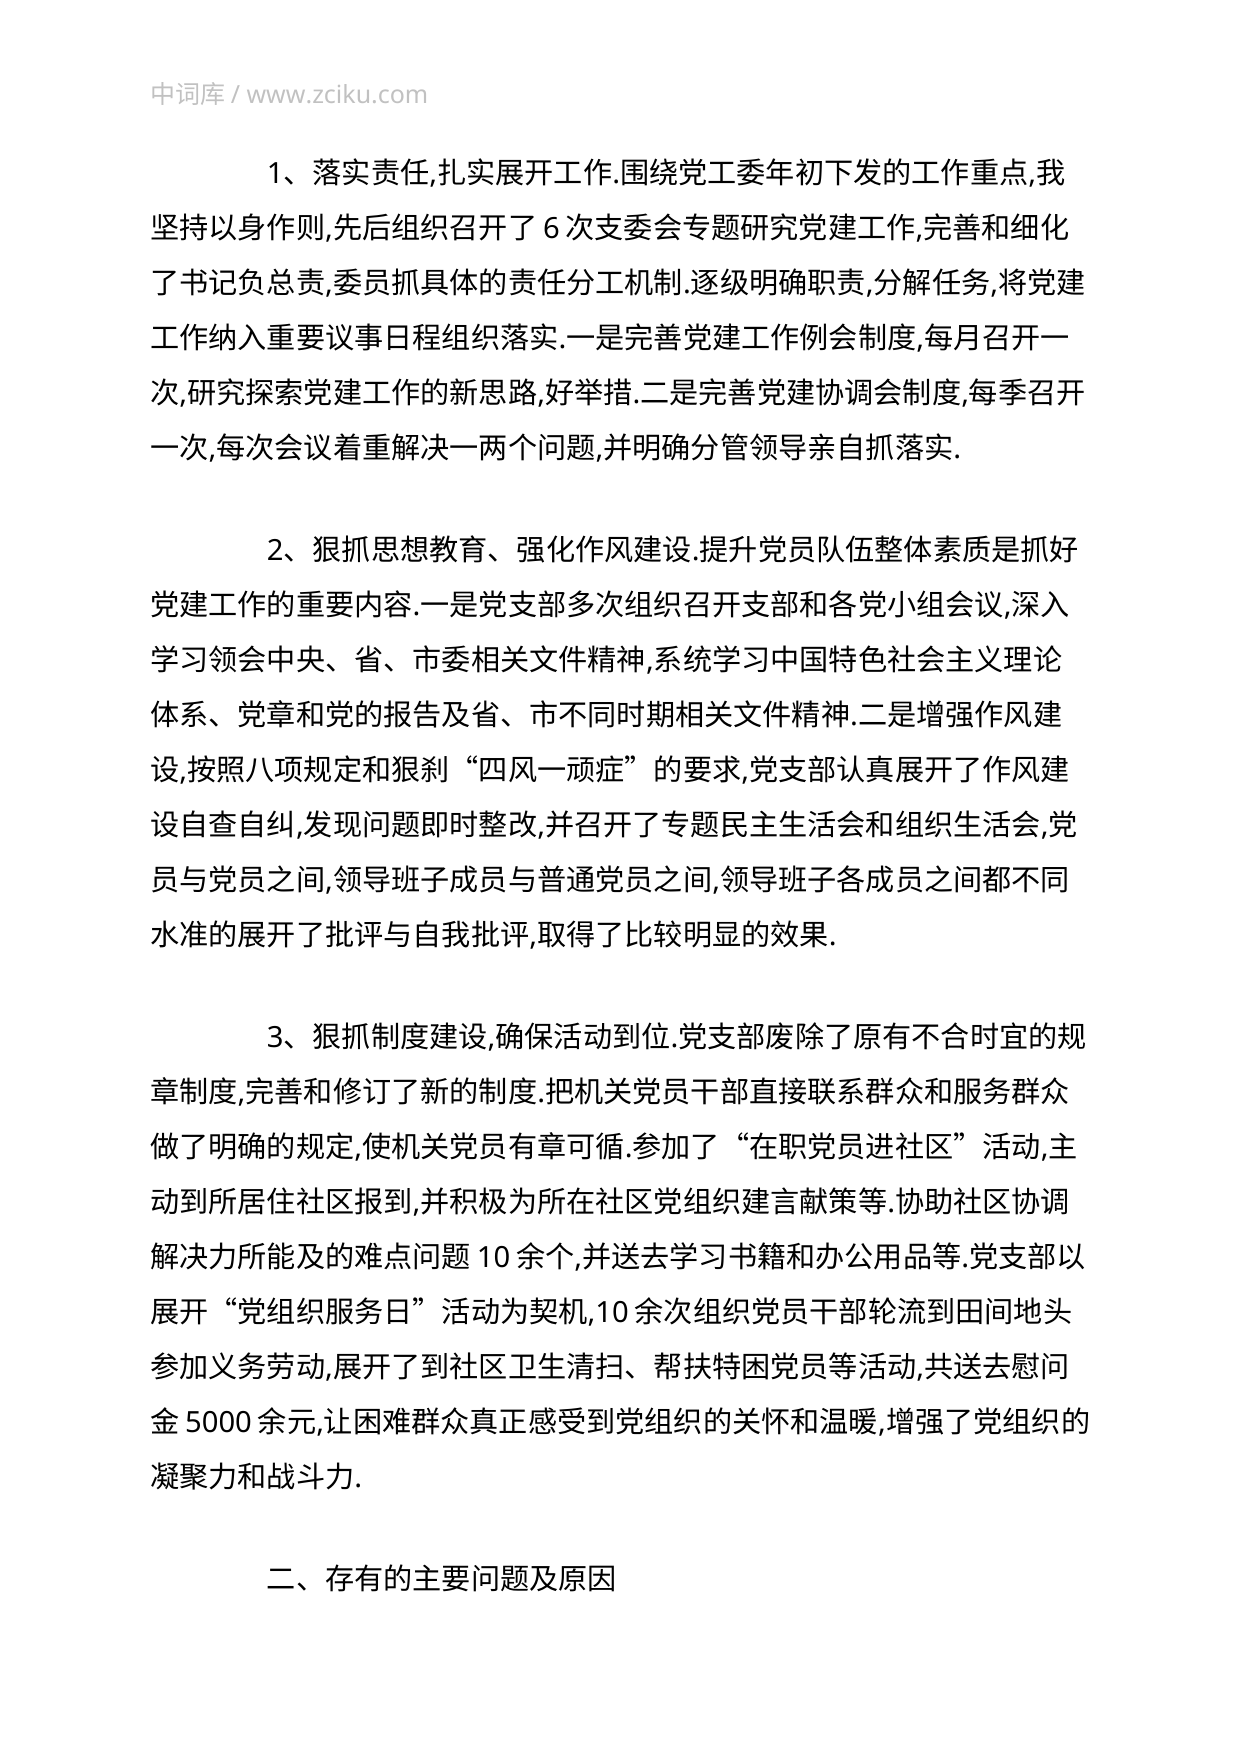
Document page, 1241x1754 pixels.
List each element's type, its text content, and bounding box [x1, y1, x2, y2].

text 3、狠抓制度建设,确保活动到位.党支部废除了原有不合时宜的规章制度,完善和修订了新的制度.把机关党员干部直接联系群众和服务群众做了明确的规定,使机关党员有章可循.参加了“在职党员进社区”活动,主动到所居住社区报到,并积极为所在社区党组织建言献策等.协助社区协调解决力所能及的难点问题10余个,并送去学习书籍和办公用品等.党支部以展开“党组织服务日”活动为契机,10余次组织党员干部轮流到田间地头参加义务劳动,展开了到社区卫生清扫、帮扶特困党员等活动,共送去慰问金5000余元,让困难群众真正感受到党组织的关怀和温暖,增强了党组织的凝聚力和战斗力. [150, 1014, 1090, 1496]
text 2、狠抓思想教育、强化作风建设.提升党员队伍整体素质是抓好党建工作的重要内容.一是党支部多次组织召开支部和各党小组会议,深入学习领会中央、省、市委相关文件精神,系统学习中国特色社会主义理论体系、党章和党的报告及省、市不同时期相关文件精神.二是增强作风建设,按照八项规定和狠刹“四风一顽症”的要求,党支部认真展开了作风建设自查自纠,发现问题即时整改,并召开了专题民主生活会和组织生活会,党员与党员之间,领导班子成员与普通党员之间,领导班子各成员之间都不同水准的展开了批评与自我批评,取得了比较明显的效果. [150, 527, 1090, 954]
text 二、存有的主要问题及原因 [150, 1556, 1090, 1598]
text 1、落实责任,扎实展开工作.围绕党工委年初下发的工作重点,我坚持以身作则,先后组织召开了6次支委会专题研究党建工作,完善和细化了书记负总责,委员抓具体的责任分工机制.逐级明确职责,分解任务,将党建工作纳入重要议事日程组织落实.一是完善党建工作例会制度,每月召开一次,研究探索党建工作的新思路,好举措.二是完善党建协调会制度,每季召开一次,每次会议着重解决一两个问题,并明确分管领导亲自抓落实. [150, 150, 1090, 467]
